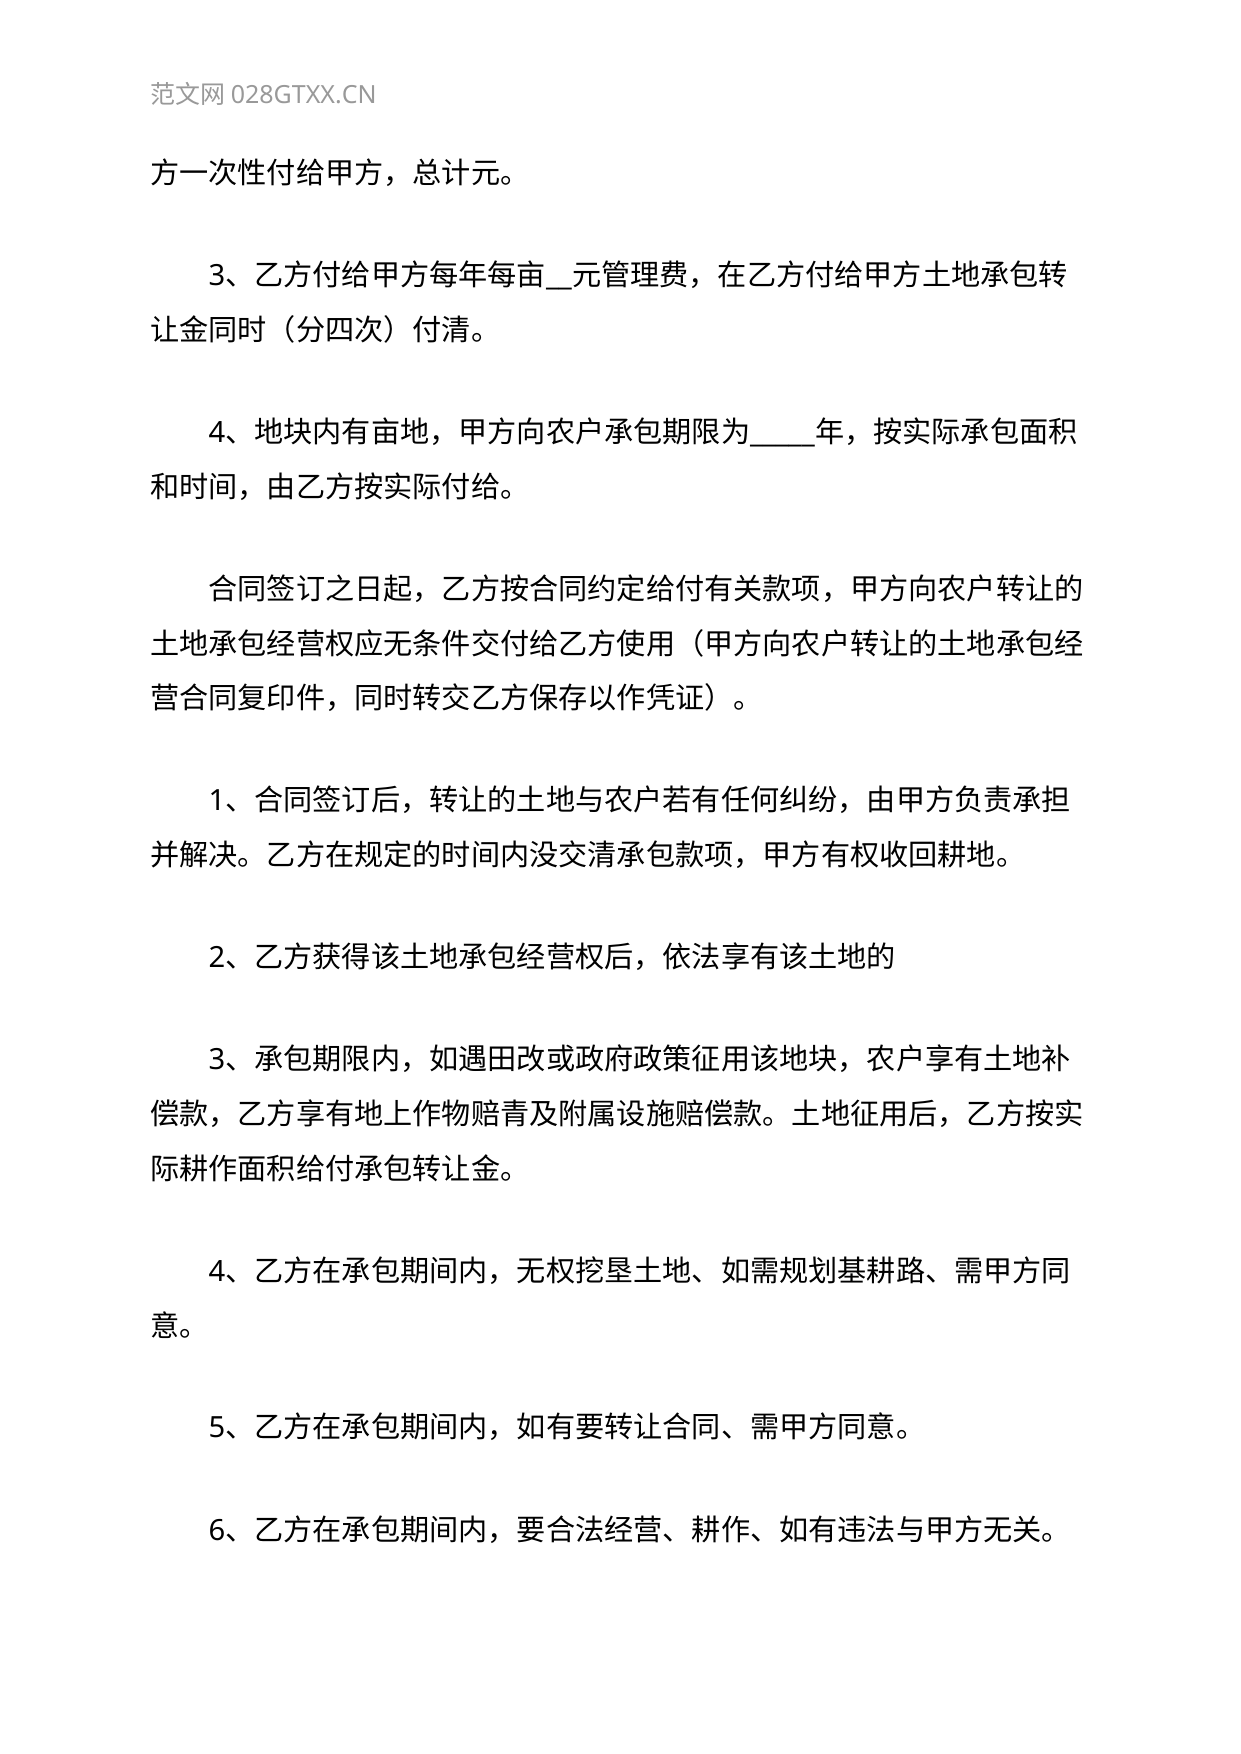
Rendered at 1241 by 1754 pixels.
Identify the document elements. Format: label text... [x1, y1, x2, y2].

text 6、乙方在承包期间内，要合法经营、耕作、如有违法与甲方无关。 [150, 1506, 1090, 1548]
text 3、承包期限内，如遇田改或政府政策征用该地块，农户享有土地补偿款，乙方享有地上作物赔青及附属设施赔偿款。土地征用后，乙方按实际耕作面积给付承包转让金。 [150, 1036, 1090, 1188]
text 3、乙方付给甲方每年每亩__元管理费，在乙方付给甲方土地承包转让金同时（分四次）付清。 [150, 252, 1090, 349]
text 合同签订之日起，乙方按合同约定给付有关款项，甲方向农户转让的土地承包经营权应无条件交付给乙方使用（甲方向农户转让的土地承包经营合同复印件，同时转交乙方保存以作凭证）。 [150, 565, 1090, 717]
text 1、合同签订后，转让的土地与农户若有任何纠纷，由甲方负责承担并解决。乙方在规定的时间内没交清承包款项，甲方有权收回耕地。 [150, 777, 1090, 874]
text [150, 150, 1090, 192]
text 4、地块内有亩地，甲方向农户承包期限为_____年，按实际承包面积和时间，由乙方按实际付给。 [150, 408, 1090, 506]
text 2、乙方获得该土地承包经营权后，依法享有该土地的 [150, 934, 1090, 976]
text 5、乙方在承包期间内，如有要转让合同、需甲方同意。 [150, 1404, 1090, 1446]
text 4、乙方在承包期间内，无权挖垦土地、如需规划基耕路、需甲方同意。 [150, 1247, 1090, 1344]
